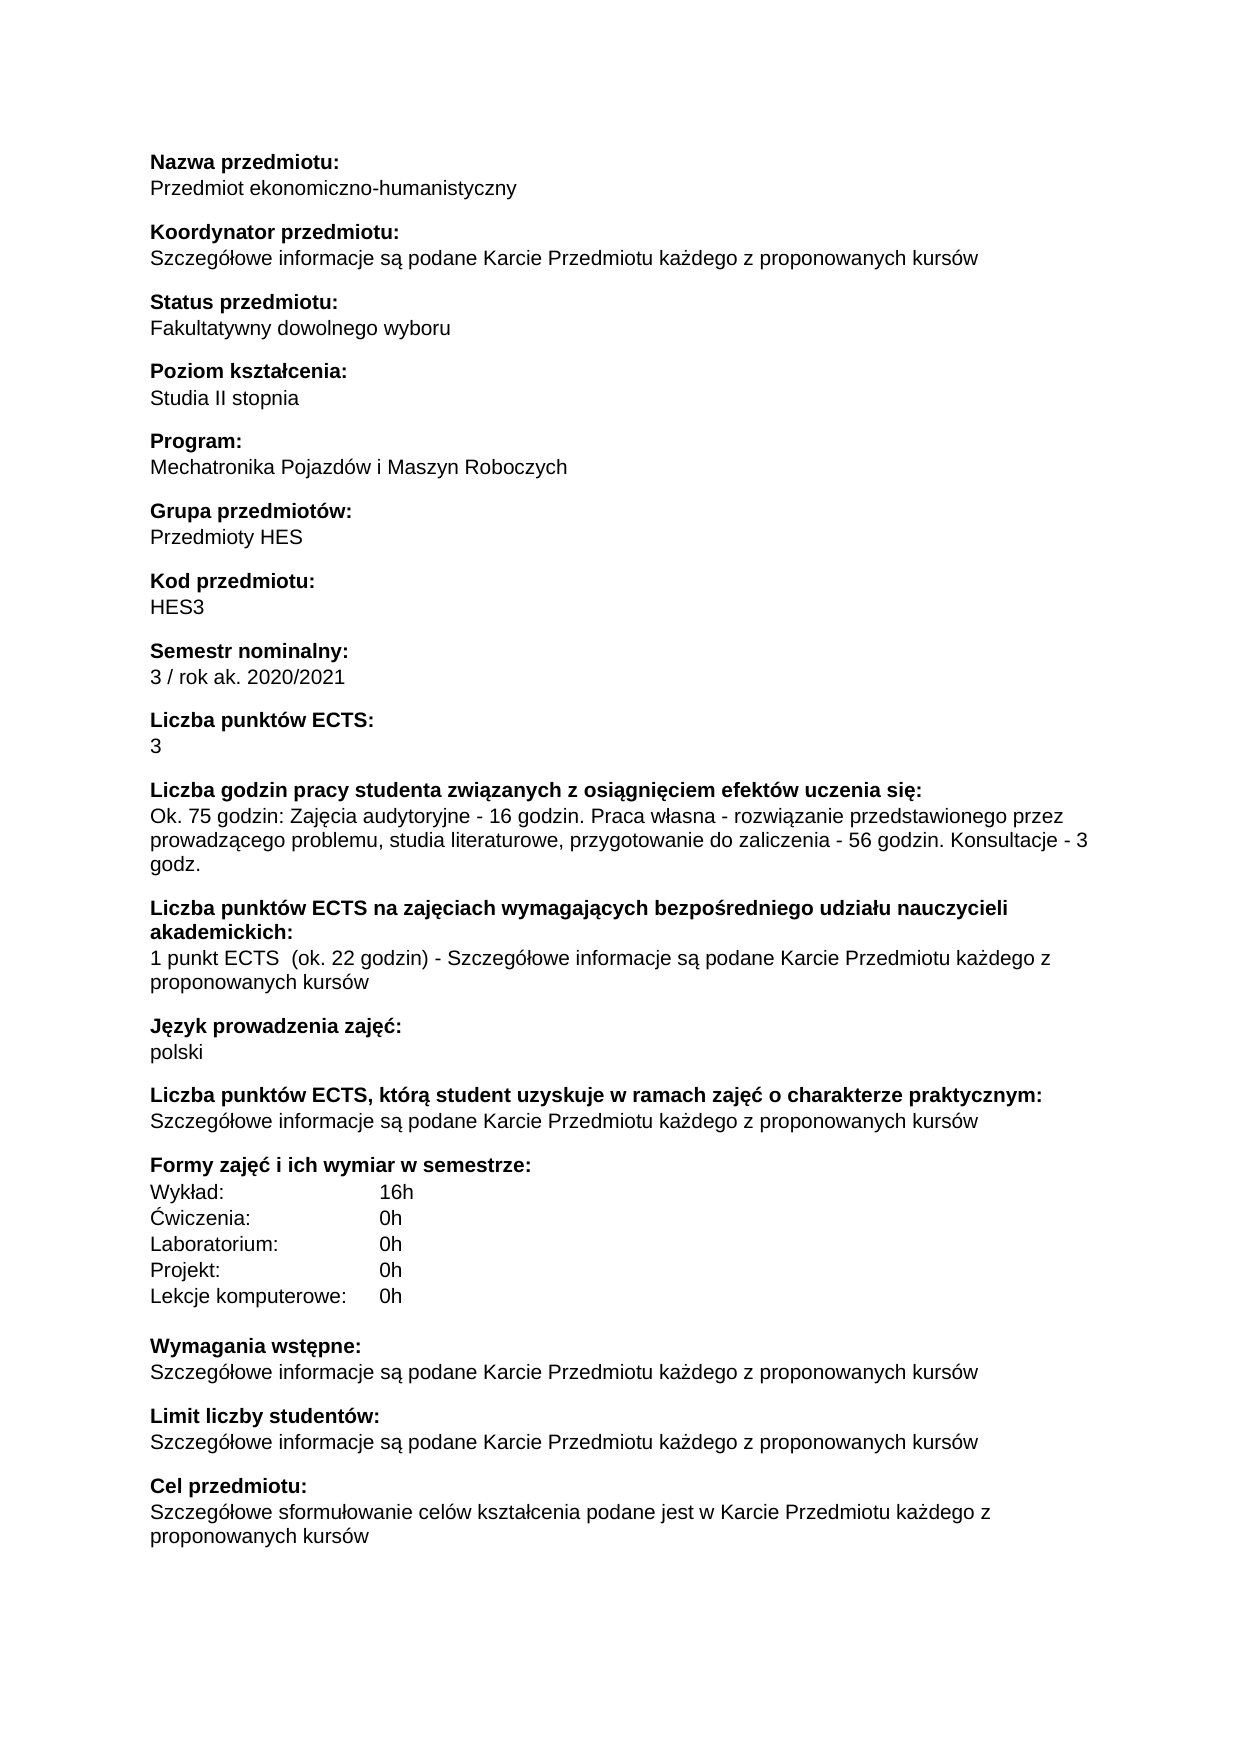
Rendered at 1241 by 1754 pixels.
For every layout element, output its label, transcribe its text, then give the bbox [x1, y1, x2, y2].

text Szczegółowe informacje są podane Karcie Przedmiotu każdego z proponowanych kursów [150, 1360, 1090, 1384]
text Cel przedmiotu: [150, 1473, 1090, 1497]
text Program: [150, 429, 1090, 453]
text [150, 1430, 1090, 1454]
table_cell Ćwiczenia: [140, 1206, 367, 1230]
text HES3 [150, 595, 1090, 619]
table_cell Lekcje komputerowe: [140, 1284, 367, 1308]
text Liczba punktów ECTS, którą student uzyskuje w ramach zajęć o charakterze praktycznym: [150, 1083, 1090, 1107]
table_cell Laboratorium: [140, 1232, 367, 1256]
text Fakultatywny dowolnego wyboru [150, 316, 1090, 339]
table_cell 0h [369, 1282, 597, 1308]
text Limit liczby studentów: [150, 1404, 1090, 1428]
text Szczegółowe sformułowanie celów kształcenia podane jest w Karcie Przedmiotu każdego z proponowanych kursów [150, 1499, 1090, 1547]
text Ok. 75 godzin: Zajęcia audytoryjne - 16 godzin. Praca własna - rozwiązanie przedstawionego przez prowadzącego problemu, studia literaturowe, przygotowanie do zaliczenia - 56 godzin. Konsultacje - 3 godz. [150, 804, 1090, 876]
text 3 [150, 734, 1090, 758]
text Mechatronika Pojazdów i Maszyn Roboczych [150, 455, 1090, 479]
text polski [150, 1039, 1090, 1063]
text Przedmioty HES [150, 525, 1090, 549]
table_header 16h [369, 1180, 597, 1204]
text Liczba punktów ECTS na zajęciach wymagających bezpośredniego udziału nauczycieli akademickich: [150, 896, 1090, 944]
text Liczba godzin pracy studenta związanych z osiągnięciem efektów uczenia się: [150, 778, 1090, 802]
table_cell 0h [369, 1204, 597, 1230]
text Szczegółowe informacje są podane Karcie Przedmiotu każdego z proponowanych kursów [150, 246, 1090, 270]
table_header Wykład: [140, 1180, 367, 1204]
text Studia II stopnia [150, 385, 1090, 409]
text 3 / rok ak. 2020/2021 [150, 664, 1090, 688]
text Formy zajęć i ich wymiar w semestrze: [150, 1153, 1090, 1177]
text Przedmiot ekonomiczno-humanistyczny [150, 176, 1090, 200]
text Semestr nominalny: [150, 638, 1090, 662]
text 1 punkt ECTS (ok. 22 godzin) - Szczegółowe informacje są podane Karcie Przedmiotu każdego z proponowanych kursów [150, 946, 1090, 994]
text Nazwa przedmiotu: [150, 150, 1090, 174]
text Status przedmiotu: [150, 289, 1090, 313]
table_cell 0h [369, 1230, 597, 1256]
text Szczegółowe informacje są podane Karcie Przedmiotu każdego z proponowanych kursów [150, 1109, 1090, 1133]
text Poziom kształcenia: [150, 359, 1090, 383]
table_cell Projekt: [140, 1258, 367, 1282]
text Grupa przedmiotów: [150, 499, 1090, 523]
text Koordynator przedmiotu: [150, 220, 1090, 244]
table_cell 0h [369, 1256, 597, 1282]
text Kod przedmiotu: [150, 569, 1090, 593]
text Liczba punktów ECTS: [150, 708, 1090, 732]
text Język prowadzenia zajęć: [150, 1013, 1090, 1037]
text Wymagania wstępne: [150, 1334, 1090, 1358]
